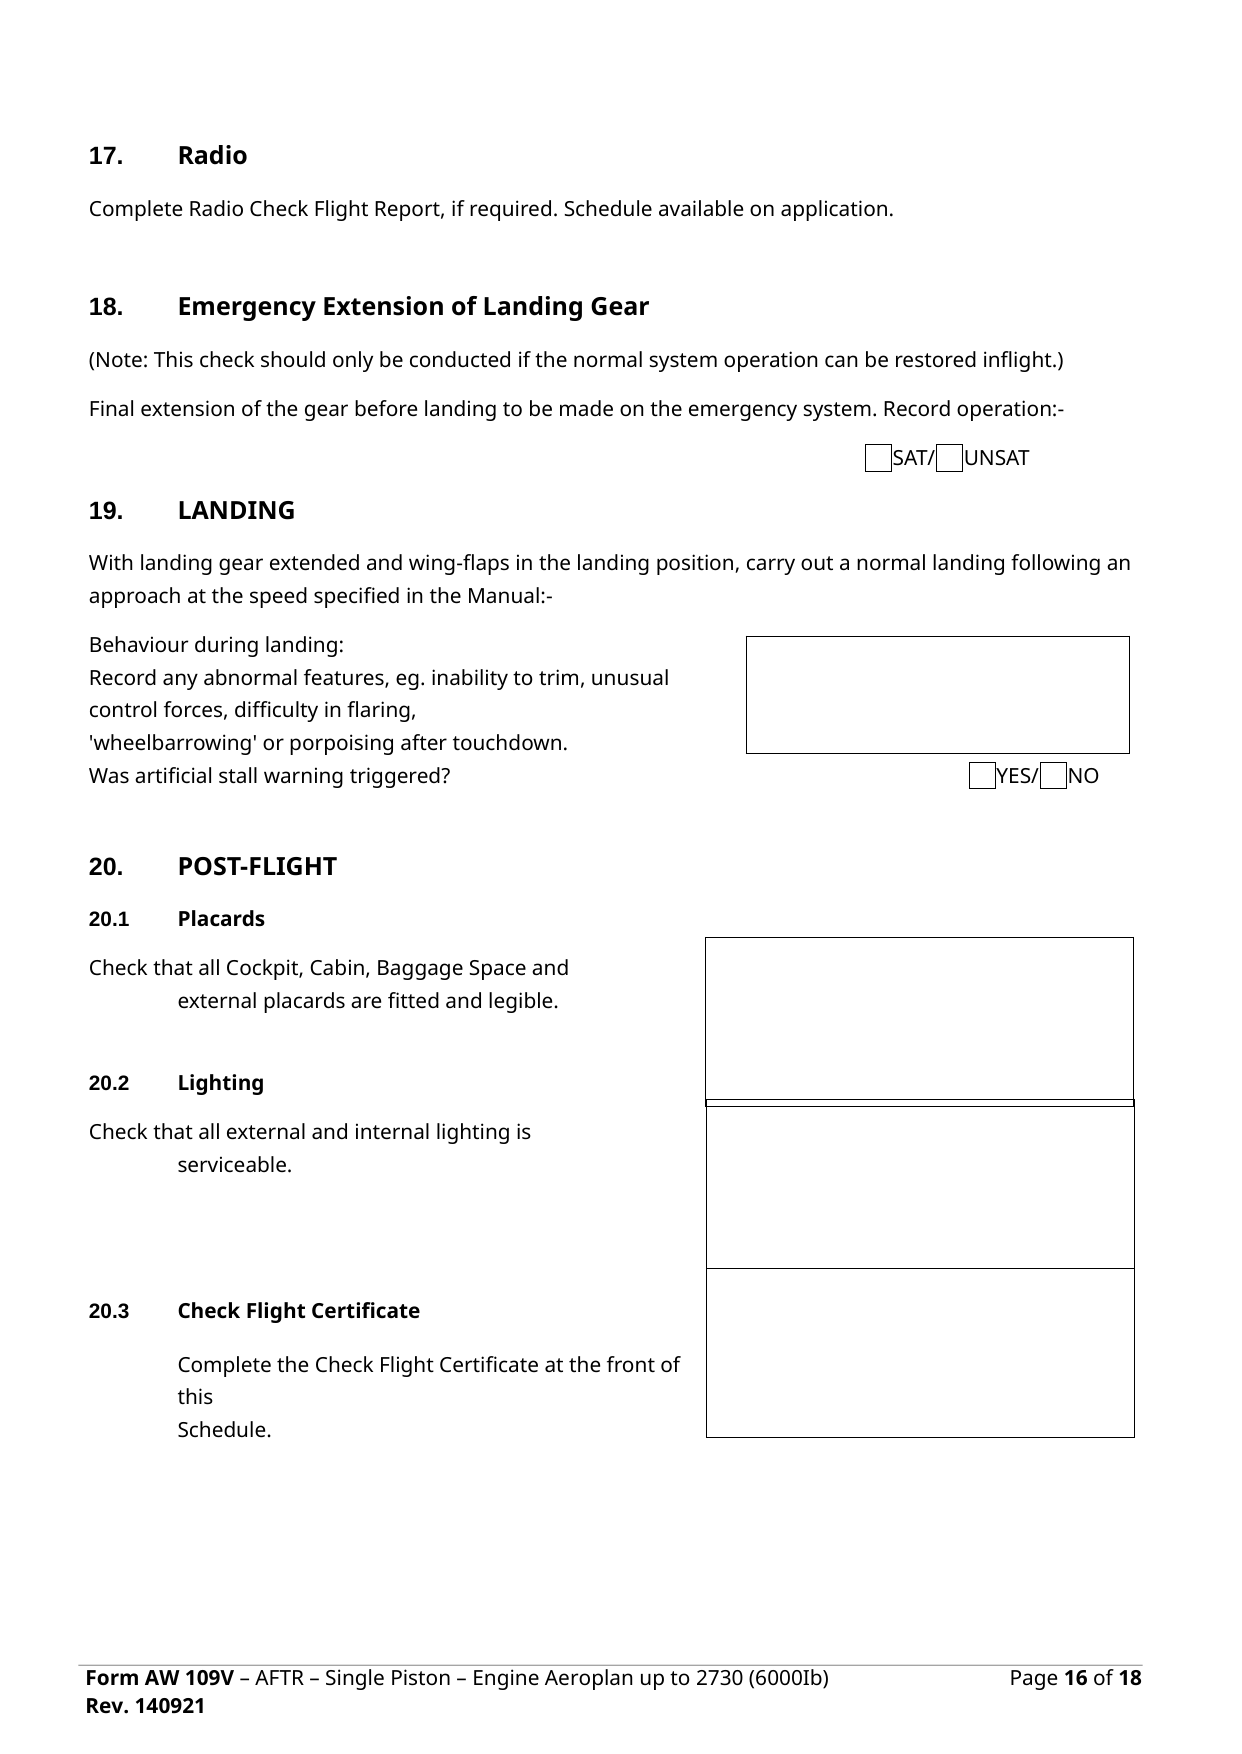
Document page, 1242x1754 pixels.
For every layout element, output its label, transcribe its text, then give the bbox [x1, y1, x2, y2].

list Placards [89, 904, 1142, 932]
text Schedule. [177, 1415, 1138, 1443]
text 'wheelbarrowing' or porpoising after touchdown. [89, 728, 1138, 757]
list Lighting [89, 1068, 705, 1096]
text serviceable. [177, 1150, 706, 1178]
table_cell [707, 1269, 1134, 1437]
text external placards are fitted and legible. [177, 986, 705, 1014]
text Check that all external and internal lighting is [89, 1117, 706, 1146]
text (Note: This check should only be conducted if the normal system operation can be restored inflight.) [89, 345, 1138, 373]
text Check that all Cockpit, Cabin, Baggage Space and [89, 953, 705, 982]
table_header [747, 637, 1129, 753]
list Check Flight Certificate [89, 1287, 706, 1327]
text Final extension of the gear before landing to be made on the emergency system. Record operation:- [89, 394, 1138, 422]
text Complete Radio Check Flight Report, if required. Schedule available on application. [89, 194, 1138, 222]
list POST-FLIGHT [89, 848, 1142, 882]
text Record any abnormal features, eg. inability to trim, unusual control forces, difficulty in flaring, [89, 663, 746, 724]
text SAT/UNSAT [864, 443, 1153, 472]
table_header [707, 1100, 1134, 1268]
list LANDING [89, 493, 1142, 527]
text With landing gear extended and wing-flaps in the landing position, carry out a normal landing following an approach at the speed specified in the Manual:- [89, 548, 1138, 609]
text Complete the Check Flight Certificate at the front of this [177, 1350, 706, 1411]
list Radio [89, 138, 1142, 172]
text Was artificial stall warning triggered? YES/NO [89, 761, 1138, 789]
list Emergency Extension of Landing Gear [89, 289, 1142, 323]
text Behaviour during landing: [89, 630, 1138, 659]
table_header [706, 938, 1133, 1099]
